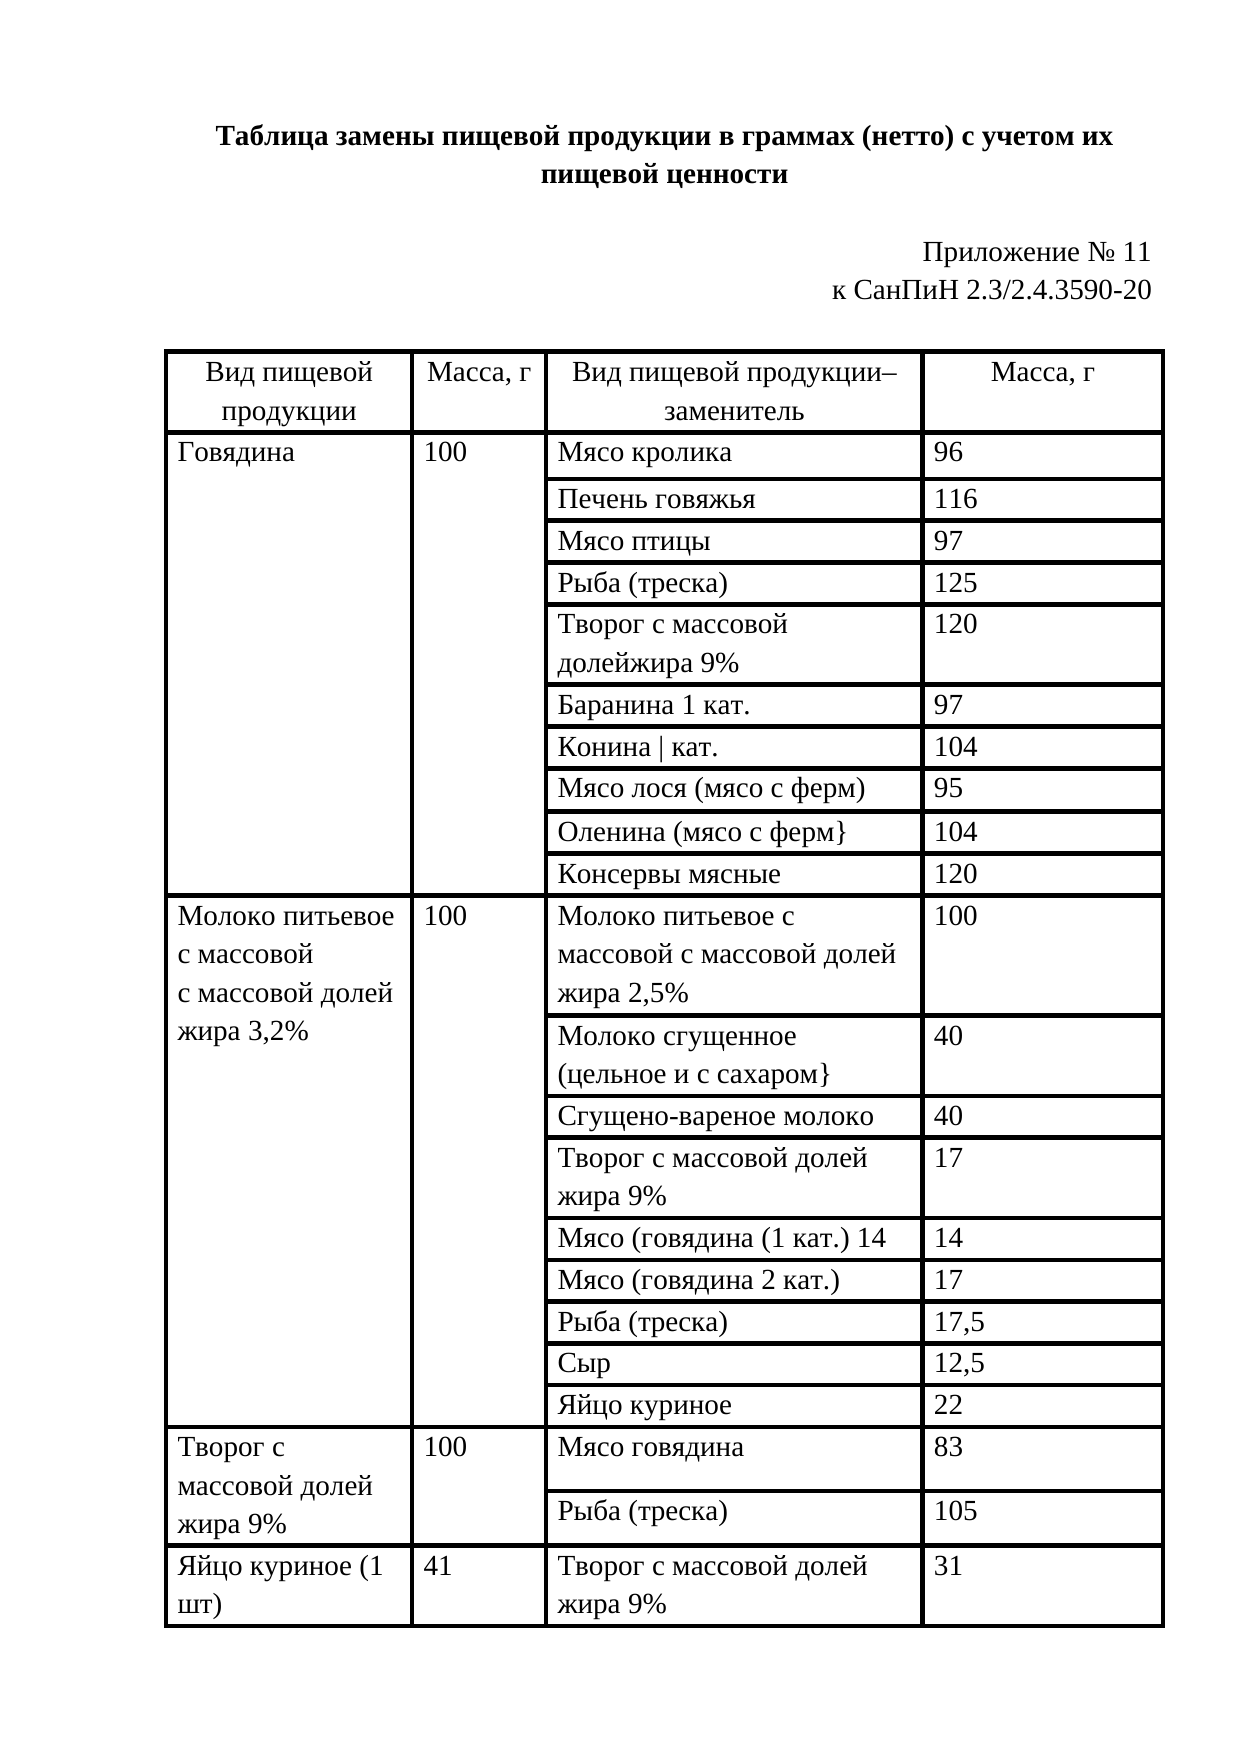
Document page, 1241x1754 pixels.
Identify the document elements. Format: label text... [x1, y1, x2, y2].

table_cell Сыр [548, 1346, 920, 1383]
table_cell Баранина 1 кат. [548, 687, 920, 724]
table_cell Конина | кат. [548, 729, 920, 766]
table_cell 95 [925, 771, 1161, 809]
table_cell Мясо (говядина (1 кат.) 14 [548, 1220, 920, 1257]
table_header Масса, г [925, 354, 1161, 430]
table_cell Творог с массовой долей жира 9% [168, 1429, 410, 1543]
table_cell Мясо птицы [548, 523, 920, 560]
table_cell Рыба (треска) [548, 1304, 920, 1341]
table_cell 97 [925, 523, 1161, 560]
table_cell 116 [925, 481, 1161, 518]
table_cell 12,5 [925, 1346, 1161, 1383]
table_cell Молоко питьевое с массовой с массовой долей жира 3,2% [168, 898, 410, 1424]
table_cell Творог с массовой долей жира 9% [548, 1140, 920, 1216]
table_cell 120 [925, 607, 1161, 682]
table_cell 104 [925, 729, 1161, 766]
table_cell Оленина (мясо с ферм} [548, 814, 920, 851]
table_cell 40 [925, 1098, 1161, 1135]
table_cell 17,5 [925, 1304, 1161, 1341]
table_cell Молоко сгущенное (цельное и с сахаром} [548, 1018, 920, 1093]
table_cell Яйцо куриное (1 шт) [168, 1548, 410, 1624]
table_cell 104 [925, 814, 1161, 851]
text к СанПиН 2.3/2.4.3590-20 [177, 272, 1152, 306]
table_cell 120 [925, 856, 1161, 893]
table_cell Рыба (треска) [548, 1493, 920, 1543]
table_cell 100 [925, 898, 1161, 1013]
table_cell 100 [414, 1429, 544, 1543]
table_cell Говядина [168, 435, 410, 893]
table_cell 17 [925, 1140, 1161, 1216]
table_cell 97 [925, 687, 1161, 724]
table_cell Творог с массовой долейжира 9% [548, 607, 920, 682]
table_cell 17 [925, 1262, 1161, 1299]
table_cell Консервы мясные [548, 856, 920, 893]
table_cell Мясо лося (мясо с ферм) [548, 771, 920, 809]
text Приложение № 11 [177, 234, 1152, 267]
table_cell Рыба (треска) [548, 565, 920, 602]
table_cell Мясо кролика [548, 435, 920, 477]
table_cell 40 [925, 1018, 1161, 1093]
table_cell Яйцо куриное [548, 1387, 920, 1424]
table_cell 100 [414, 898, 544, 1424]
table_cell Печень говяжья [548, 481, 920, 518]
table_cell Мясо говядина [548, 1429, 920, 1488]
table_cell 105 [925, 1493, 1161, 1543]
table_cell 31 [925, 1548, 1161, 1624]
table_cell Сгущено-вареное молоко [548, 1098, 920, 1135]
table_header Вид пищевой продукции [168, 354, 410, 430]
table_cell 100 [414, 435, 544, 893]
table_header Масса, г [414, 354, 544, 430]
table_cell 14 [925, 1220, 1161, 1257]
table_cell 41 [414, 1548, 544, 1624]
table_cell 83 [925, 1429, 1161, 1488]
table_cell 22 [925, 1387, 1161, 1424]
table_cell Творог с массовой долей жира 9% [548, 1548, 920, 1624]
table_cell Молоко питьевое с массовой с массовой долей жира 2,5% [548, 898, 920, 1013]
table_cell 96 [925, 435, 1161, 477]
table_cell 125 [925, 565, 1161, 602]
table_header Вид пищевой продукции–заменитель [548, 354, 920, 430]
table_cell Мясо (говядина 2 кат.) [548, 1262, 920, 1299]
text Таблица замены пищевой продукции в граммах (нетто) с учетом их пищевой ценности [177, 118, 1152, 190]
